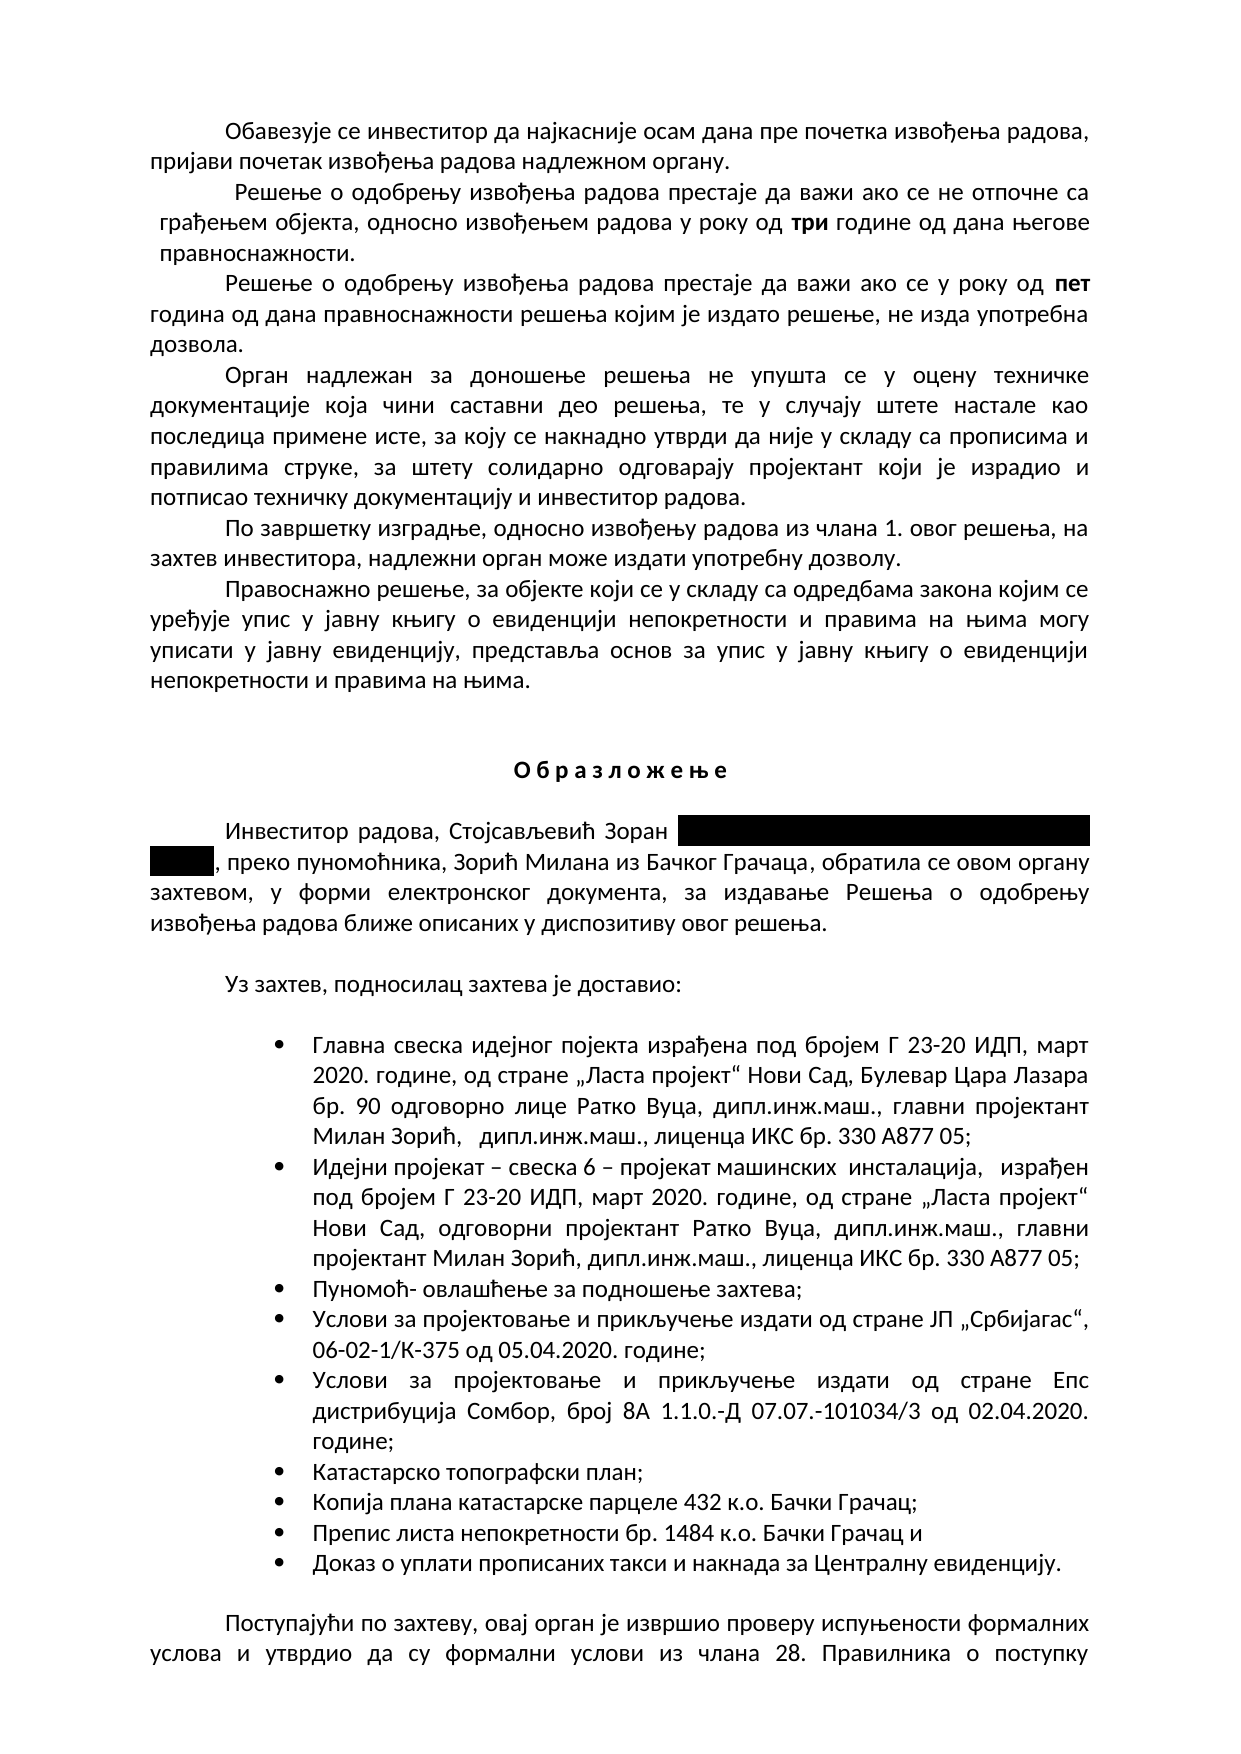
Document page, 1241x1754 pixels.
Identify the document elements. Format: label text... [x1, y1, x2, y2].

list Решење о одобрењу извођења радова престаје да важи ако се не отпочне са грађењем објекта, односно извођењем радова у року од три године од дана његове правноснажности. [159, 176, 1090, 267]
text Орган надлежан за доношење решења не упушта се у оцену техничке документације која чини саставни део решења, те у случају штете настале као последица примене исте, за коју се накнадно утврди да није у складу са прописима и правилима струке, за штету солидарно одговарају пројектант који је израдио и потписао техничку документацију и инвеститор радова. [150, 359, 1090, 512]
text По завршетку изградње, односно извођењу радова из члана 1. овог решења, на захтев инвеститора, надлежни орган може издати употребну дозволу. [150, 512, 1090, 573]
text Обавезује се инвеститор да најкасније осам дана пре почетка извођења радова, пријави почетак извођења радова надлежном органу. [150, 115, 1090, 176]
list Копија плана катастарске парцеле 432 к.о. Бачки Грачац; [275, 1487, 1090, 1517]
list Услови за пројектовање и прикључење издати од стране Епс дистрибуција Сомбор, број 8А 1.1.0.-Д 07.07.-101034/3 од 02.04.2020. године; [275, 1364, 1090, 1456]
list Пуномоћ- овлашћење за подношење захтева; [275, 1273, 1090, 1303]
list Главна свеска идејног појекта израђена под бројем Г 23-20 ИДП, март 2020. године, од стране „Ласта пројект“ Нови Сад, Булевар Цара Лазара бр. 90 одговорно лице Ратко Вуца, дипл.инж.маш., главни пројектант Милан Зорић, дипл.инж.маш., лиценца ИКС бр. 330 А877 05; [275, 1029, 1090, 1151]
list Услови за пројектовање и прикључење издати од стране ЈП „Србијагас“, 06-02-1/К-375 од 05.04.2020. године; [275, 1303, 1090, 1364]
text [150, 1607, 1090, 1668]
list Доказ о уплати прописаних такси и накнада за Централну евиденцију. [275, 1548, 1090, 1578]
list Идејни пројекат – свеска 6 – пројекат машинских инсталација, израђен под бројем Г 23-20 ИДП, март 2020. године, од стране „Ласта пројект“ Нови Сад, одговорни пројектант Ратко Вуца, дипл.инж.маш., главни пројектант Милан Зорић, дипл.инж.маш., лиценца ИКС бр. 330 А877 05; [275, 1151, 1090, 1273]
text Решење о одобрењу извођења радова престаје да важи ако се у року од пет година од дана правноснажности решења којим је издато решење, не изда употребна дозвола. [150, 267, 1090, 359]
text Инвеститор радова, Стојсављевић Зоран из Бачког Грачаца, улица Глише Ћука бр. 92, преко пуномоћника, Зорић Милана из Бачког Грачаца, обратила се овом органу захтевом, у форми електронског документа, за издавање Решења о одобрењу извођења радова ближе описаних у диспозитиву овог решења. [150, 815, 1090, 937]
text Правоснажно решење, за објекте који се у складу са одредбама закона којим се уређује упис у јавну књигу о евиденцији непокретности и правима на њима могу уписати у јавну евиденцију, представља основ за упис у јавну књигу о евиденцији непокретности и правима на њима. [150, 573, 1090, 695]
list Препис листа непокретности бр. 1484 к.о. Бачки Грачац и [275, 1517, 1090, 1548]
text О б р а з л о ж е њ е [150, 754, 1090, 784]
text Уз захтев, подносилац захтева је доставио: [150, 968, 1090, 998]
list Катастарско топографски план; [275, 1456, 1090, 1487]
